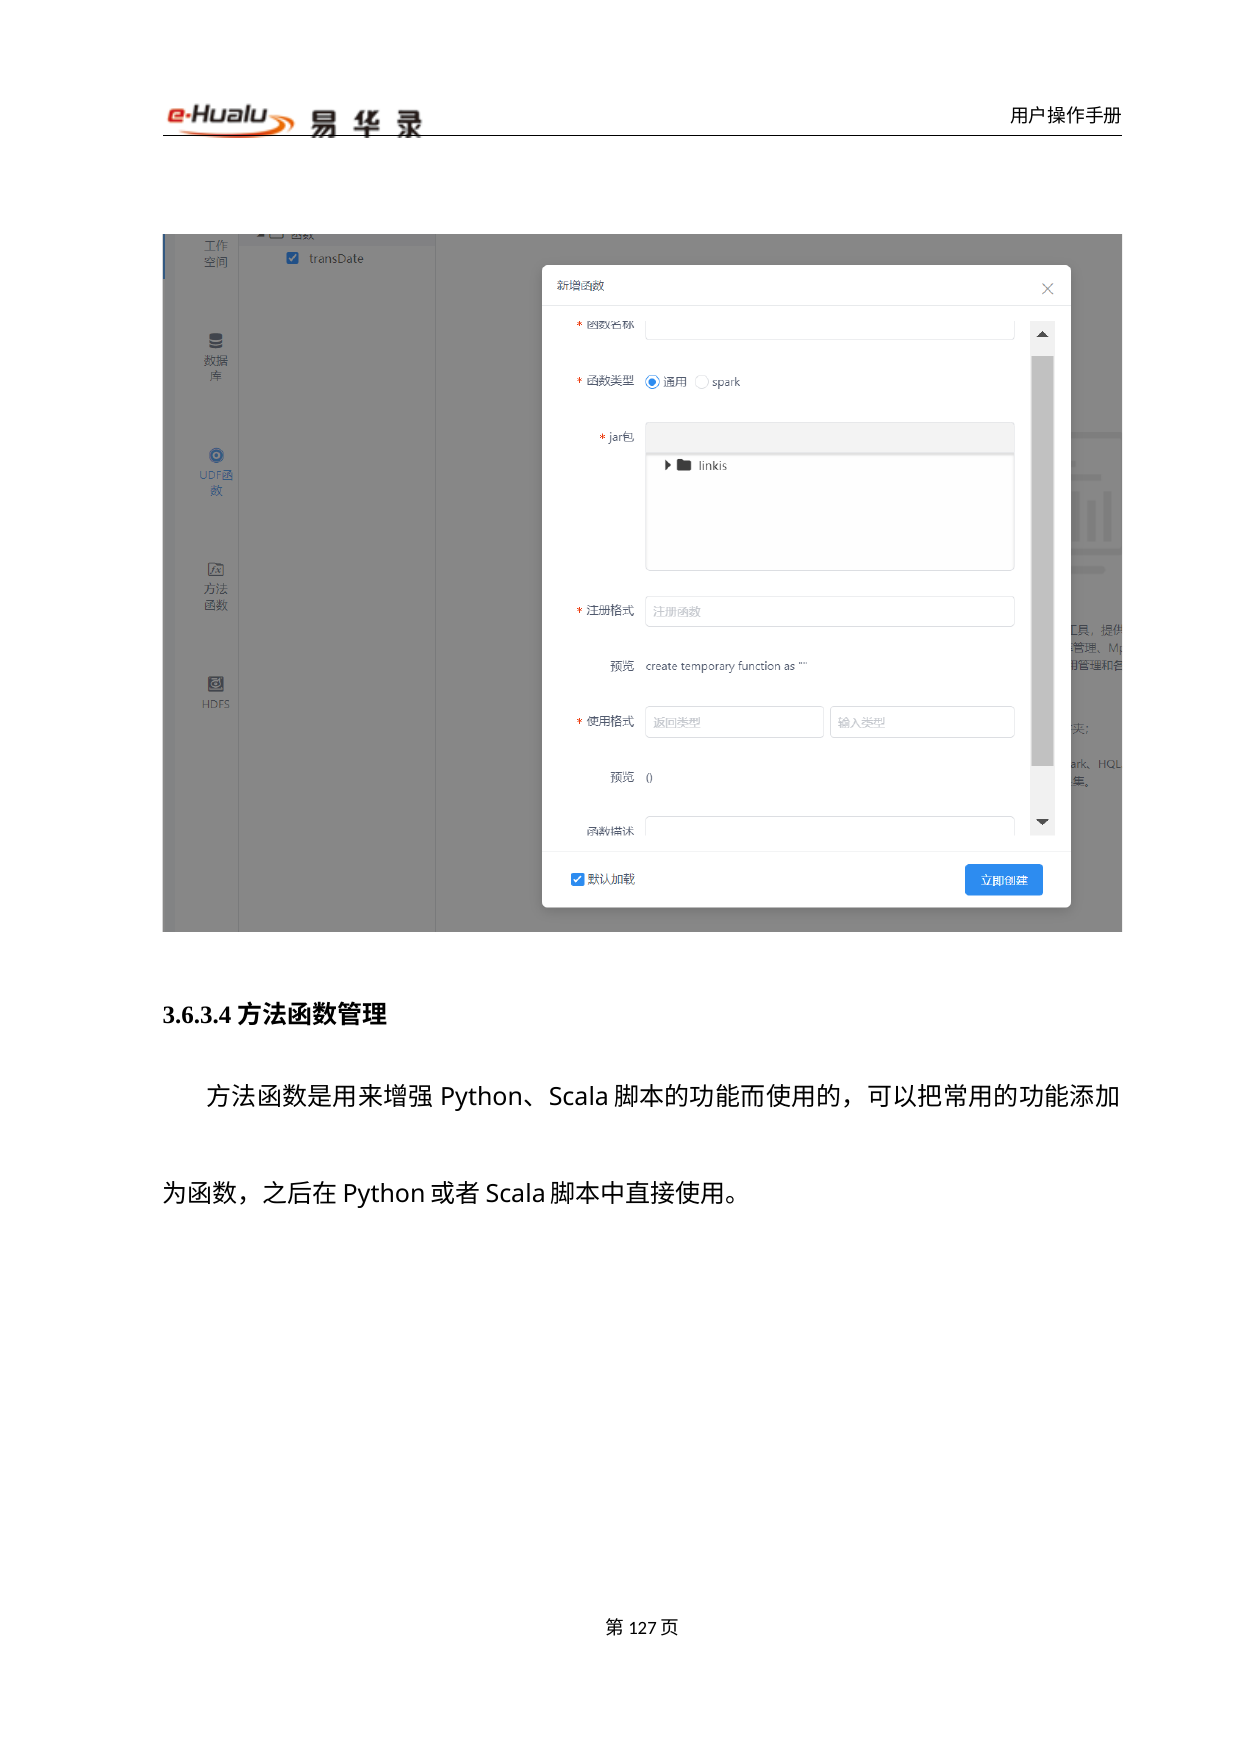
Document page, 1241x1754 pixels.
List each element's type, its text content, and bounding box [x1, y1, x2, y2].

picture [162, 100, 435, 138]
text 方法函数是用来增强Python、Scala脚本的功能而使用的，可以把常用的功能添加为函数，之后在Python或者Scala脚本中直接使用。 [162, 1062, 1122, 1224]
picture [162, 234, 1123, 932]
subtitle 方法函数管理 [162, 981, 1122, 1046]
